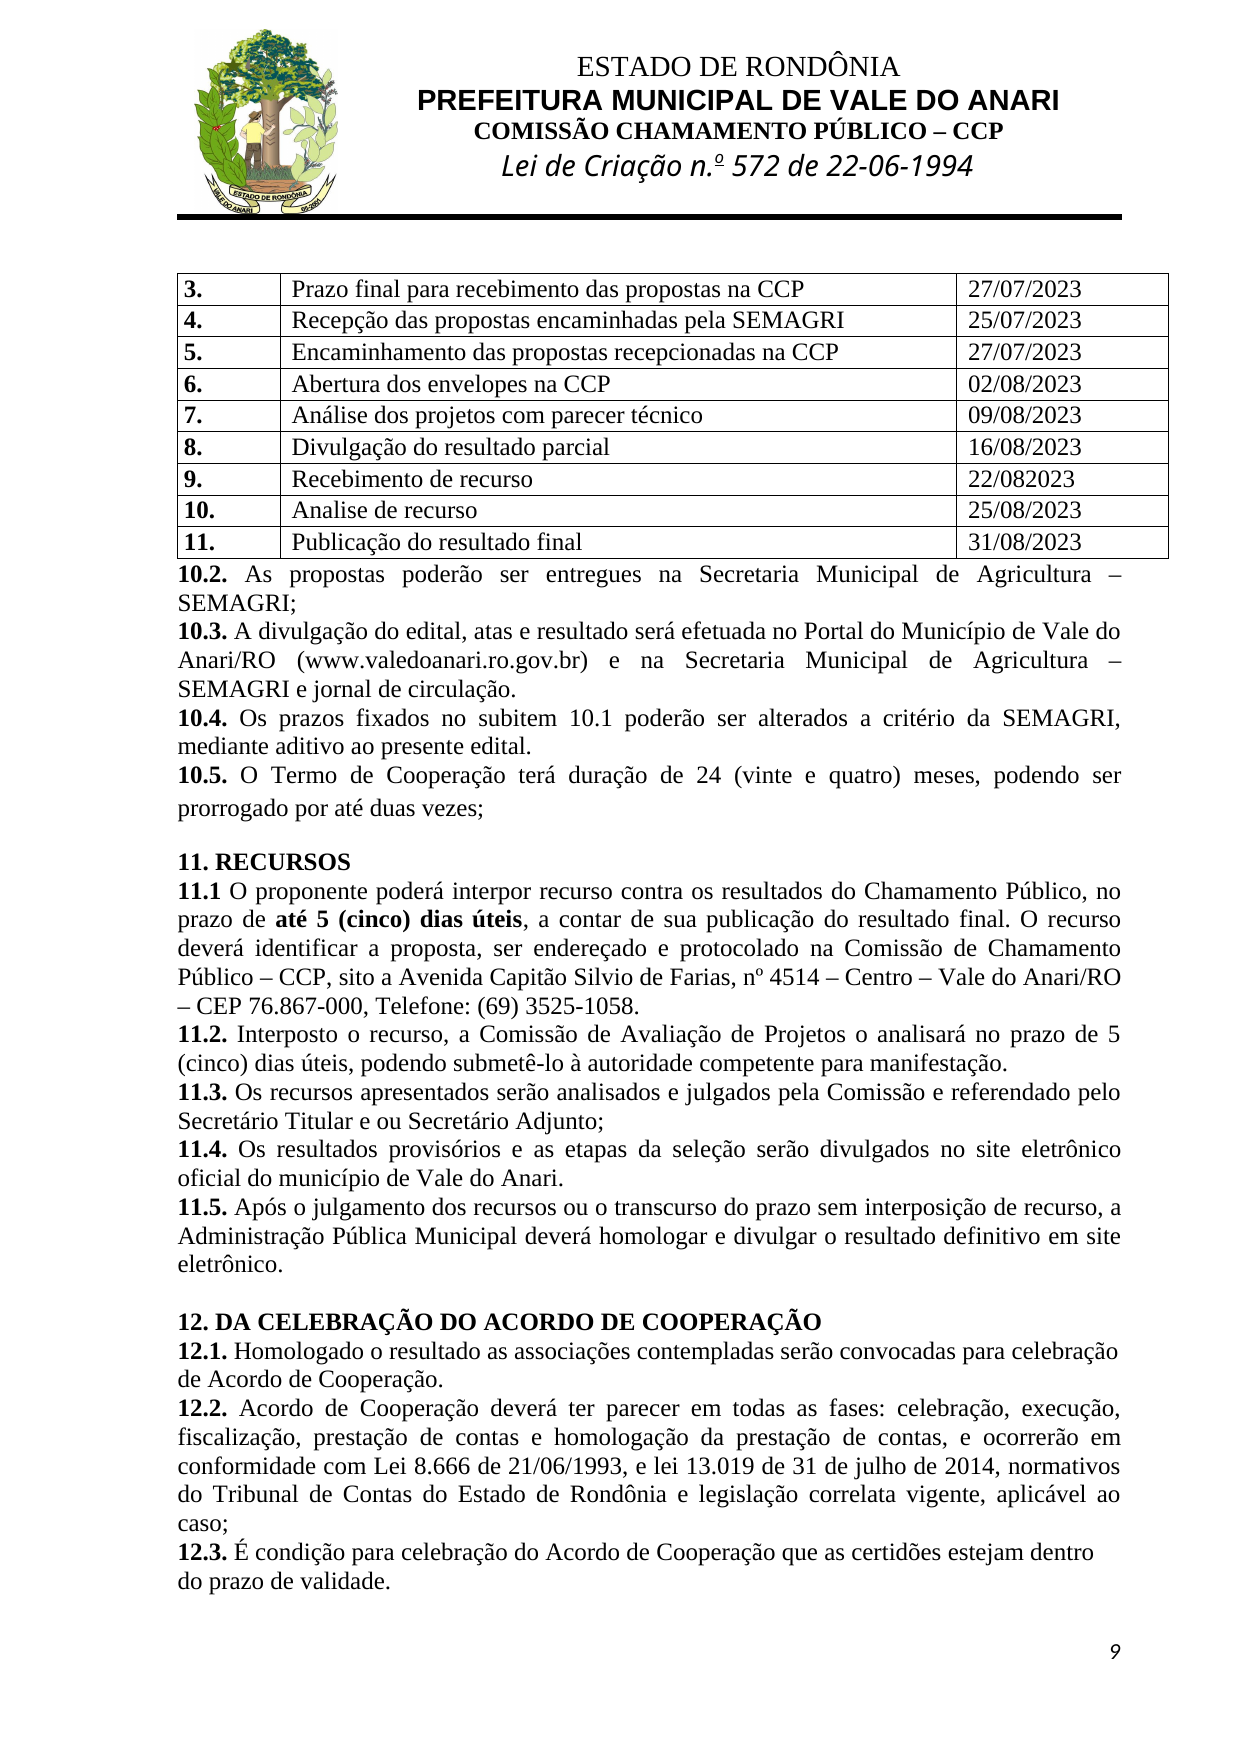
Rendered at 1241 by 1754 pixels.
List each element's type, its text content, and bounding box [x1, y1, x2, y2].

text 10.4. Os prazos fixados no subitem 10.1 poderão ser alterados a critério da SEMAGRI, mediante aditivo ao presente edital. [177, 703, 1122, 760]
table_cell Prazo final para recebimento das propostas na CCP [281, 274, 956, 304]
table_cell Divulgação do resultado parcial [281, 432, 956, 463]
table_cell Encaminhamento das propostas recepcionadas na CCP [281, 337, 956, 368]
table_cell Publicação do resultado final [281, 527, 956, 558]
table_cell [178, 337, 280, 368]
table_cell 22/082023 [957, 464, 1168, 494]
table_cell [178, 432, 280, 463]
table_cell [178, 369, 280, 399]
table_cell 31/08/2023 [957, 527, 1168, 558]
text 11.4. Os resultados provisórios e as etapas da seleção serão divulgados no site eletrônico oficial do município de Vale do Anari. [177, 1134, 1122, 1192]
picture [194, 29, 338, 214]
text 12.2. Acordo de Cooperação deverá ter parecer em todas as fases: celebração, execução, fiscalização, prestação de contas e homologação da prestação de contas, e ocorrerão em conformidade com Lei 8.666 de 21/06/1993, e lei 13.019 de 31 de julho de 2014, normativos do Tribunal de Contas do Estado de Rondônia e legislação correlata vigente, aplicável ao caso; [177, 1393, 1122, 1537]
text 11.2. Interposto o recurso, a Comissão de Avaliação de Projetos o analisará no prazo de 5 (cinco) dias úteis, podendo submetê-lo à autoridade competente para manifestação. [177, 1019, 1122, 1077]
table_cell Recebimento de recurso [281, 464, 956, 494]
table_cell [178, 274, 280, 304]
table_cell Recepção das propostas encaminhadas pela SEMAGRI [281, 306, 956, 336]
table_cell [178, 306, 280, 336]
text 11.5. Após o julgamento dos recursos ou o transcurso do prazo sem interposição de recurso, a Administração Pública Municipal deverá homologar e divulgar o resultado definitivo em site eletrônico. [177, 1192, 1122, 1278]
table_cell 09/08/2023 [957, 401, 1168, 431]
table_cell [178, 527, 280, 558]
table_cell 27/07/2023 [957, 274, 1168, 304]
table_cell Análise dos projetos com parecer técnico [281, 401, 956, 431]
text 12. DA CELEBRAÇÃO DO ACORDO DE COOPERAÇÃO [177, 1307, 1122, 1336]
text 10.5. O Termo de Cooperação terá duração de 24 (vinte e quatro) meses, podendo ser prorrogado por até duas vezes; [177, 760, 1122, 822]
text 11.3. Os recursos apresentados serão analisados e julgados pela Comissão e referendado pelo Secretário Titular e ou Secretário Adjunto; [177, 1077, 1122, 1134]
table_cell Analise de recurso [281, 496, 956, 526]
table_cell 02/08/2023 [957, 369, 1168, 399]
table_cell Abertura dos envelopes na CCP [281, 369, 956, 399]
table_cell 25/08/2023 [957, 496, 1168, 526]
text 11.1 O proponente poderá interpor recurso contra os resultados do Chamamento Público, no prazo de até 5 (cinco) dias úteis, a contar de sua publicação do resultado final. O recurso deverá identificar a proposta, ser endereçado e protocolado na Comissão de Chamamento Público – CCP, sito a Avenida Capitão Silvio de Farias, nº 4514 – Centro – Vale do Anari/RO – CEP 76.867-000, Telefone: (69) 3525-1058. [177, 876, 1122, 1019]
table_cell [178, 496, 280, 526]
table_cell [178, 401, 280, 431]
table_cell 25/07/2023 [957, 306, 1168, 336]
text 12.1. Homologado o resultado as associações contempladas serão convocadas para celebração de Acordo de Cooperação. [177, 1336, 1122, 1393]
text 10.2. As propostas poderão ser entregues na Secretaria Municipal de Agricultura – SEMAGRI; [177, 559, 1122, 616]
text 10.3. A divulgação do edital, atas e resultado será efetuada no Portal do Município de Vale do Anari/RO (www.valedoanari.ro.gov.br) e na Secretaria Municipal de Agricultura – SEMAGRI e jornal de circulação. [177, 616, 1122, 703]
text 11. RECURSOS [177, 847, 1122, 876]
table_cell [178, 464, 280, 494]
text 12.3. É condição para celebração do Acordo de Cooperação que as certidões estejam dentro do prazo de validade. [177, 1537, 1122, 1594]
table_cell 16/08/2023 [957, 432, 1168, 463]
table_cell 27/07/2023 [957, 337, 1168, 368]
